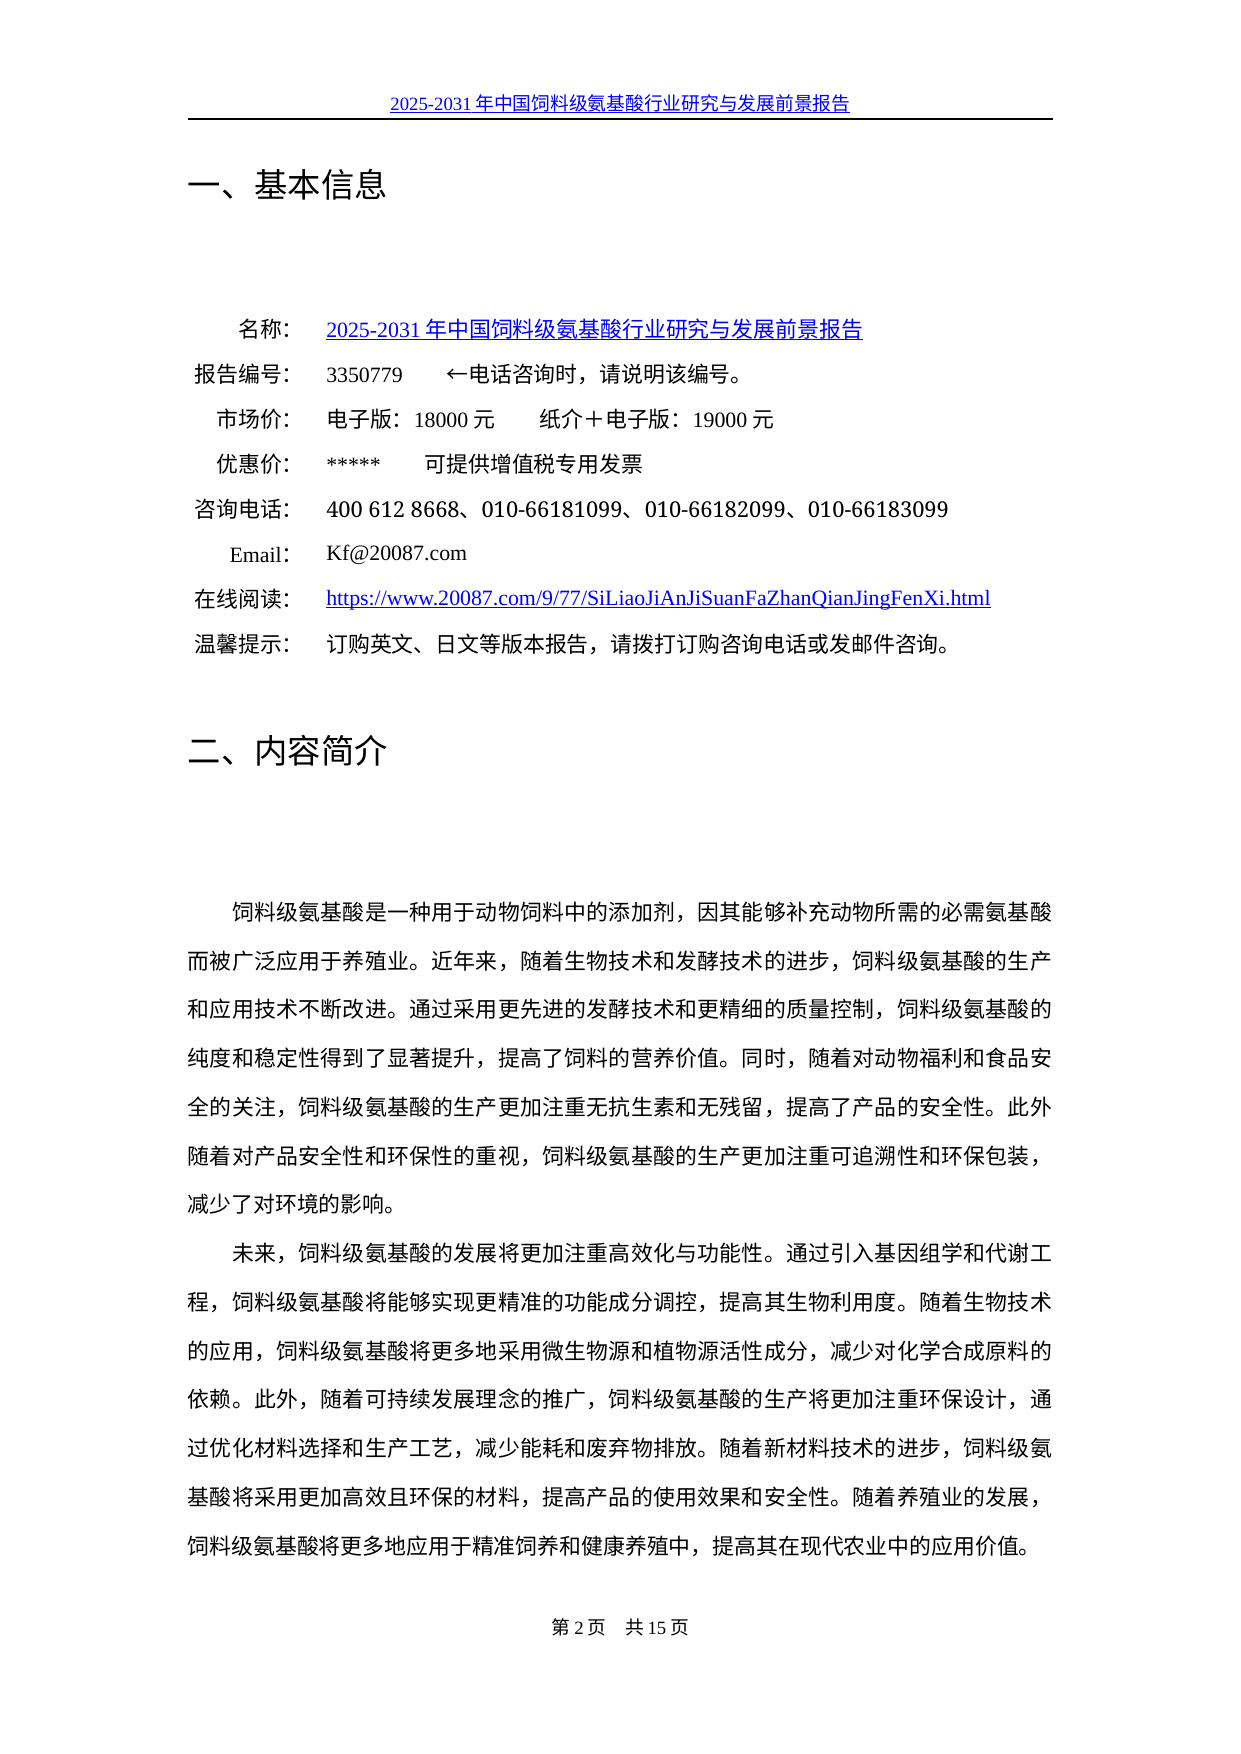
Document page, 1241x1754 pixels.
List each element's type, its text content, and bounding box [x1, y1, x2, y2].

table_cell 市场价： [167, 402, 315, 447]
table_cell 咨询电话： [167, 492, 315, 537]
title 一、基本信息 [187, 150, 1053, 215]
table_cell 在线阅读： [167, 582, 315, 627]
table_cell 温馨提示： [167, 627, 315, 672]
table_cell Kf@20087.com [315, 537, 1073, 582]
table_cell ***** 可提供增值税专用发票 [315, 447, 1073, 492]
table_header 名称： [167, 312, 315, 357]
title 二、内容简介 [187, 717, 1053, 782]
table_cell 400 612 8668、010-66181099、010-66182099、010-66183099 [315, 492, 1073, 537]
table_cell [315, 582, 1073, 627]
table_cell 报告编号： [167, 357, 315, 402]
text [187, 894, 1053, 1561]
table_cell 优惠价： [167, 447, 315, 492]
table_header 2025-2031年中国饲料级氨基酸行业研究与发展前景报告 [315, 312, 1073, 357]
table_cell 电子版：18000 元 纸介＋电子版：19000 元 [315, 402, 1073, 447]
table_cell Email： [167, 537, 315, 582]
table_cell 订购英文、日文等版本报告，请拨打订购咨询电话或发邮件咨询。 [315, 627, 1073, 672]
table_cell 3350779 ←电话咨询时，请说明该编号。 [315, 357, 1073, 402]
